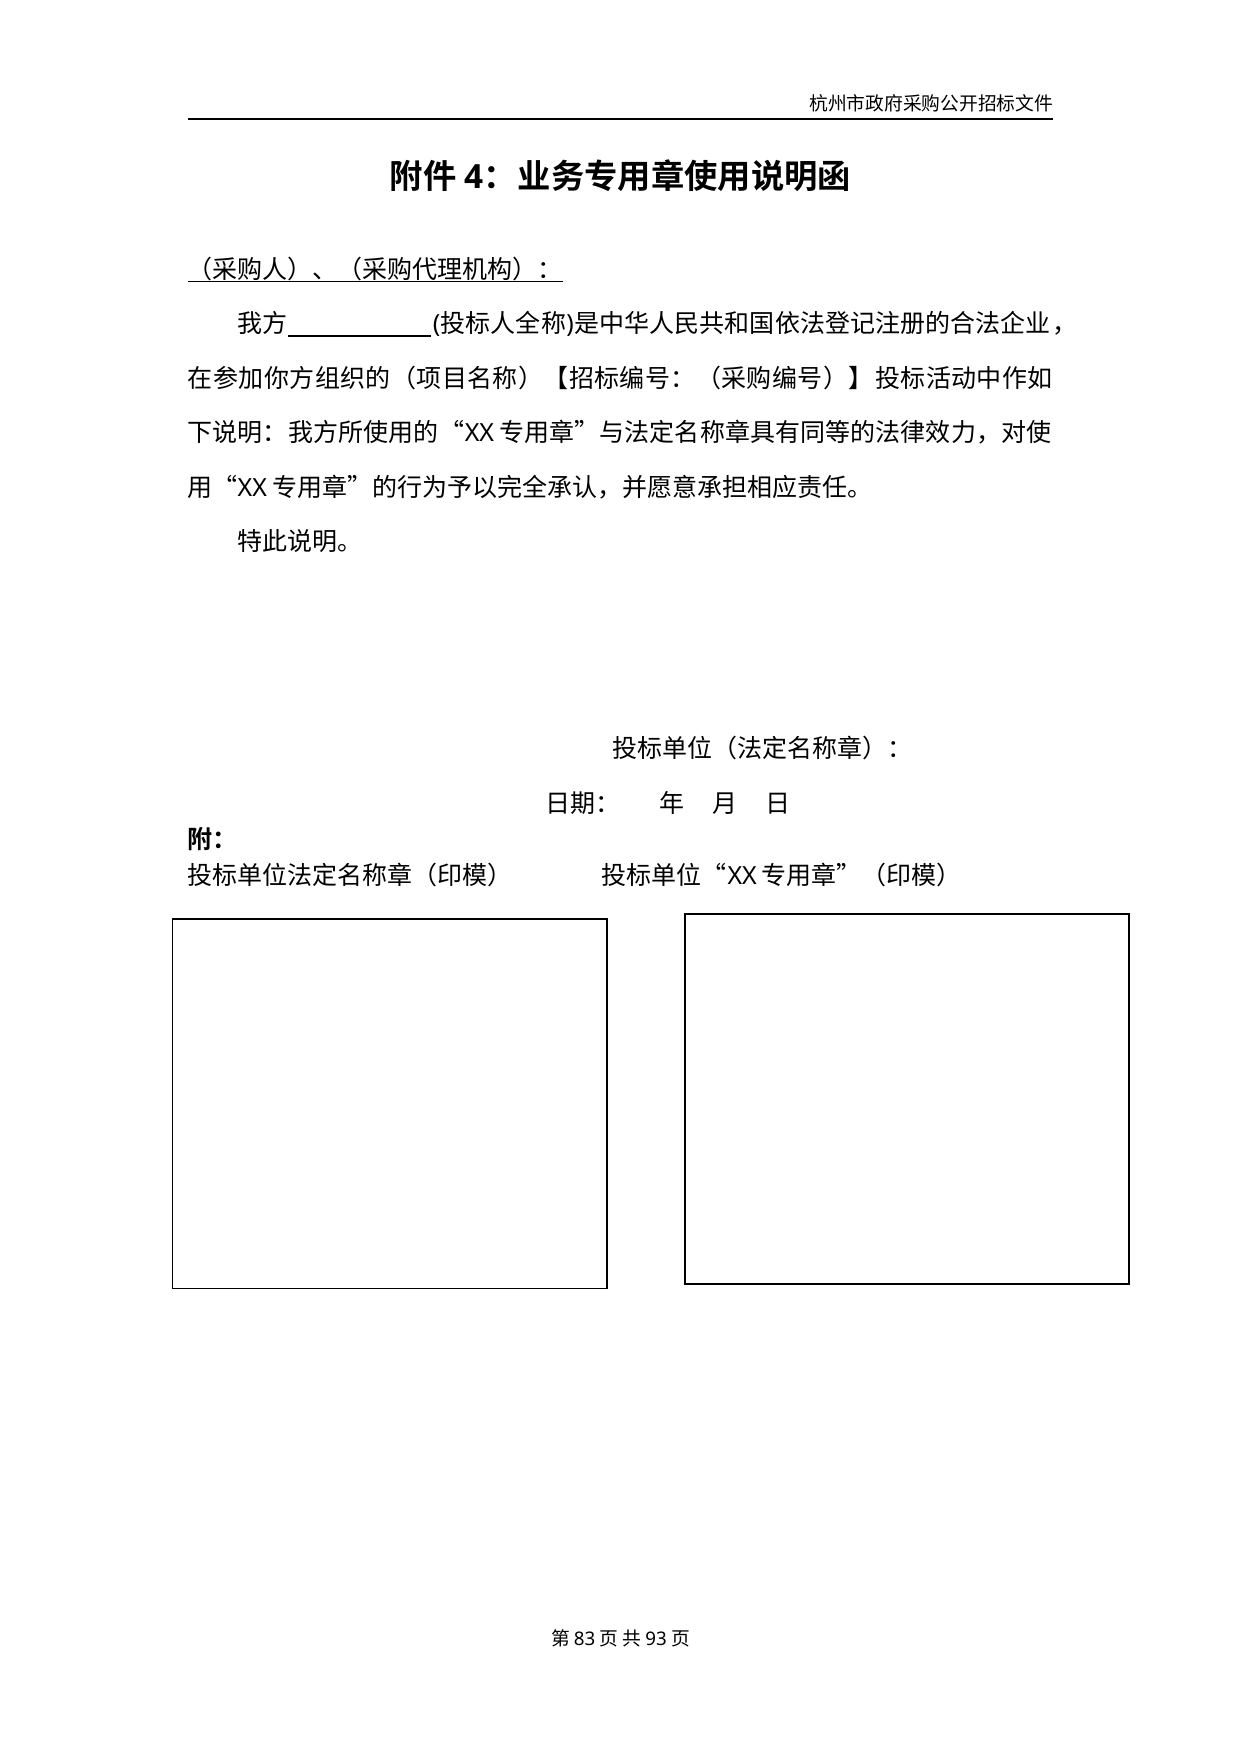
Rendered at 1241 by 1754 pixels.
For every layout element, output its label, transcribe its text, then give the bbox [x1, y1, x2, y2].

text 附件4：业务专用章使用说明函 [187, 150, 1053, 198]
text （采购人）、（采购代理机构）： [187, 249, 1053, 286]
text 我方 (投标人全称)是中华人民共和国依法登记注册的合法企业，在参加你方组织的（项目名称）【招标编号：（采购编号）】投标活动中作如下说明：我方所使用的“XX专用章”与法定名称章具有同等的法律效力，对使用“XX专用章”的行为予以完全承认，并愿意承担相应责任。 [187, 304, 1053, 503]
text 投标单位法定名称章（印模） 投标单位“XX专用章”（印模） [187, 856, 1053, 892]
text 日期： 年 月 日 [187, 783, 903, 819]
text 投标单位（法定名称章）： [187, 729, 1003, 765]
text 附： [187, 819, 1053, 856]
text 特此说明。 [187, 521, 1053, 558]
